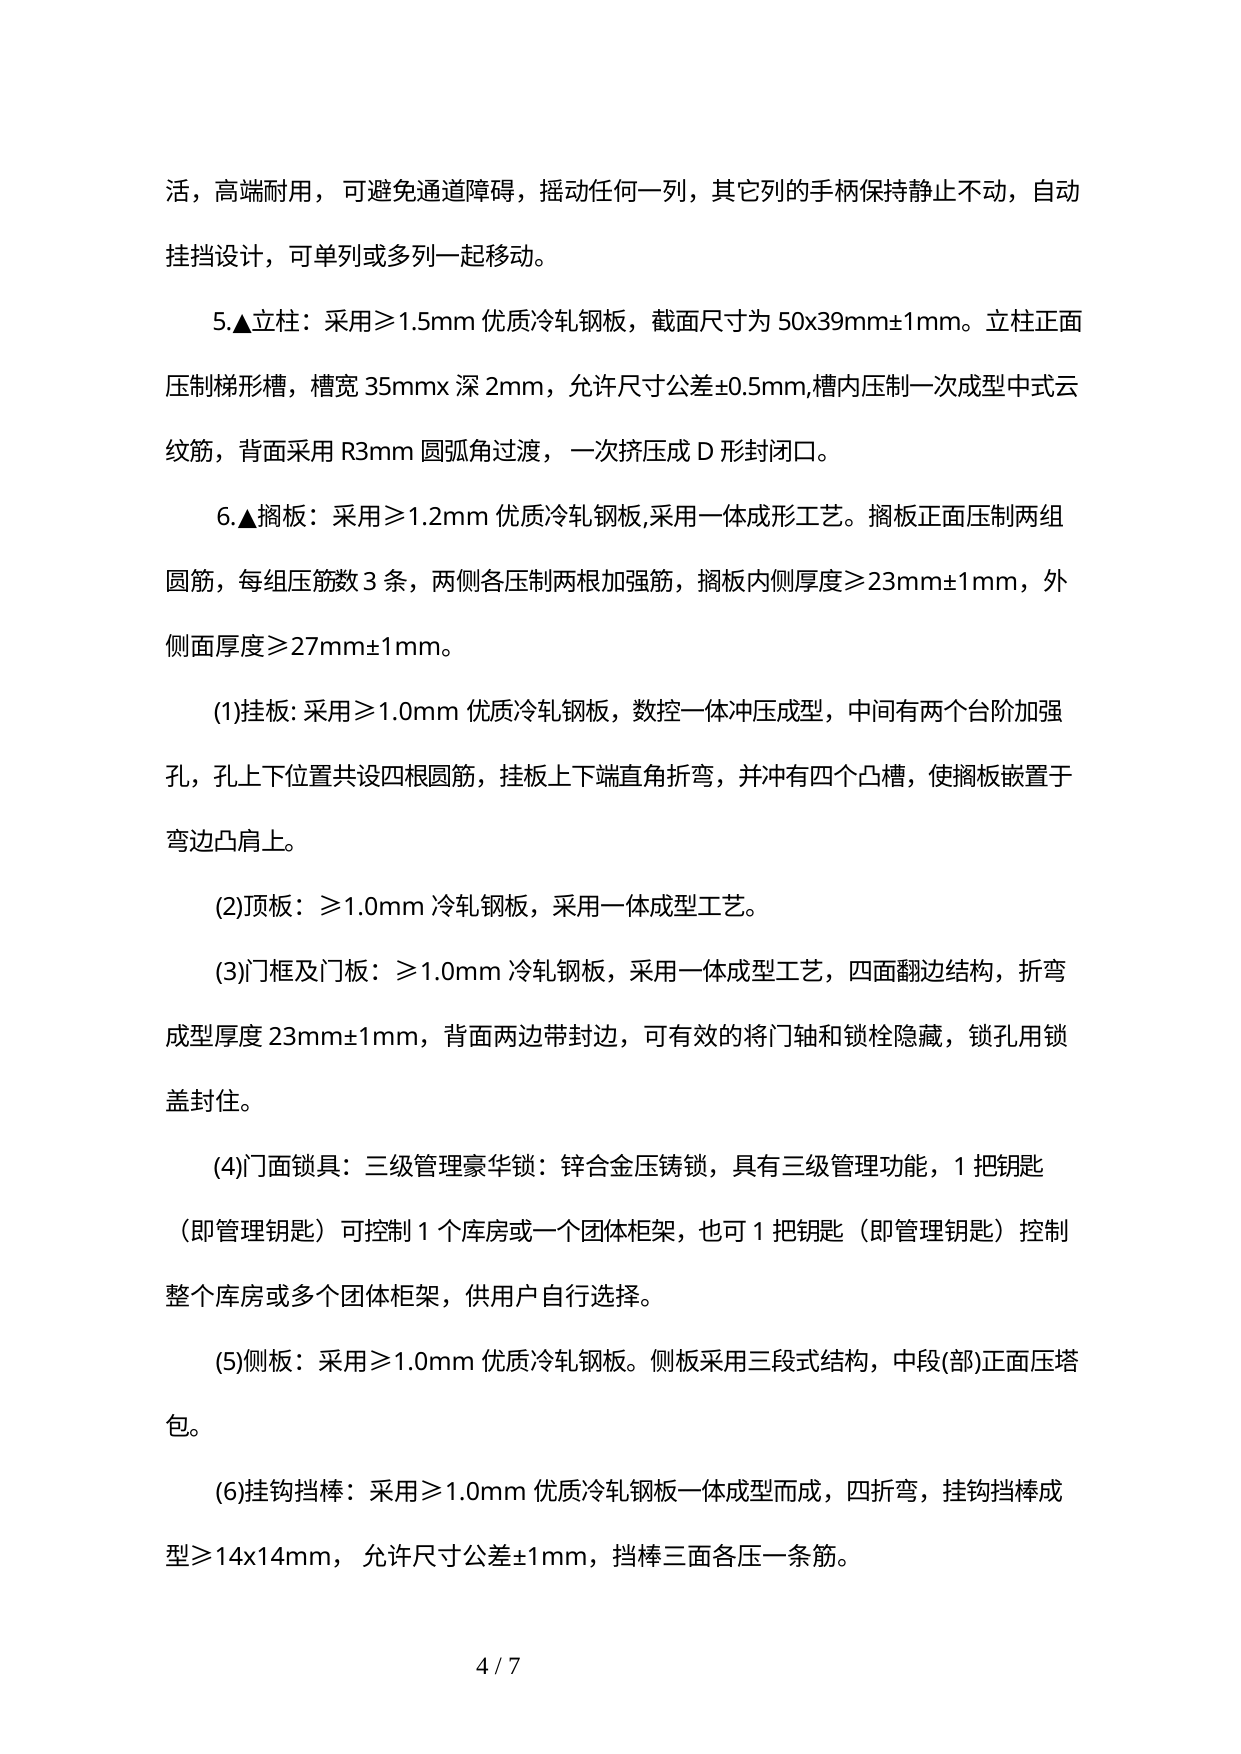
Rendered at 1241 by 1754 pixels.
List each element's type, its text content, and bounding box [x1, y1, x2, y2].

list ▲立柱：采用≥1.5mm 优质冷轧钢板，截面尺寸为 50x39mm±1mm。立柱正面压制梯形槽，槽宽 35mmx 深 2mm，允许尺寸公差±0.5mm,槽内压制一次成型中式云纹筋，背面采用 R3mm 圆弧角过渡， 一次挤压成 D 形封闭口。 [165, 287, 1087, 482]
list 顶板：≥1.0mm 冷轧钢板，采用一体成型工艺。 [165, 872, 1087, 937]
list 门面锁具：三级管理豪华锁：锌合金压铸锁，具有三级管理功能，1 把钥匙（即管理钥匙）可控制 1 个库房或一个团体柜架，也可 1 把钥匙（即管理钥匙）控制整个库房或多个团体柜架，供用户自行选择。 [165, 1132, 1087, 1327]
list 门框及门板：≥1.0mm 冷轧钢板，采用一体成型工艺，四面翻边结构，折弯成型厚度 23mm±1mm，背面两边带封边，可有效的将门轴和锁栓隐藏，锁孔用锁盖封住。 [165, 937, 1087, 1132]
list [165, 157, 1087, 287]
list 侧板：采用≥1.0mm 优质冷轧钢板。侧板采用三段式结构，中段(部)正面压塔包。 [165, 1327, 1087, 1457]
list ▲搁板：采用≥1.2mm 优质冷轧钢板,采用一体成形工艺。搁板正面压制两组圆筋，每组压筋数 3 条，两侧各压制两根加强筋，搁板内侧厚度≥23mm±1mm，外侧面厚度≥27mm±1mm。 [165, 482, 1087, 677]
list 挂板: 采用≥1.0mm 优质冷轧钢板，数控一体冲压成型，中间有两个台阶加强孔，孔上下位置共设四根圆筋，挂板上下端直角折弯，并冲有四个凸槽，使搁板嵌置于弯边凸肩上。 [165, 677, 1087, 872]
list 挂钩挡棒：采用≥1.0mm 优质冷轧钢板一体成型而成，四折弯，挂钩挡棒成型≥14x14mm， 允许尺寸公差±1mm，挡棒三面各压一条筋。 [165, 1457, 1087, 1587]
